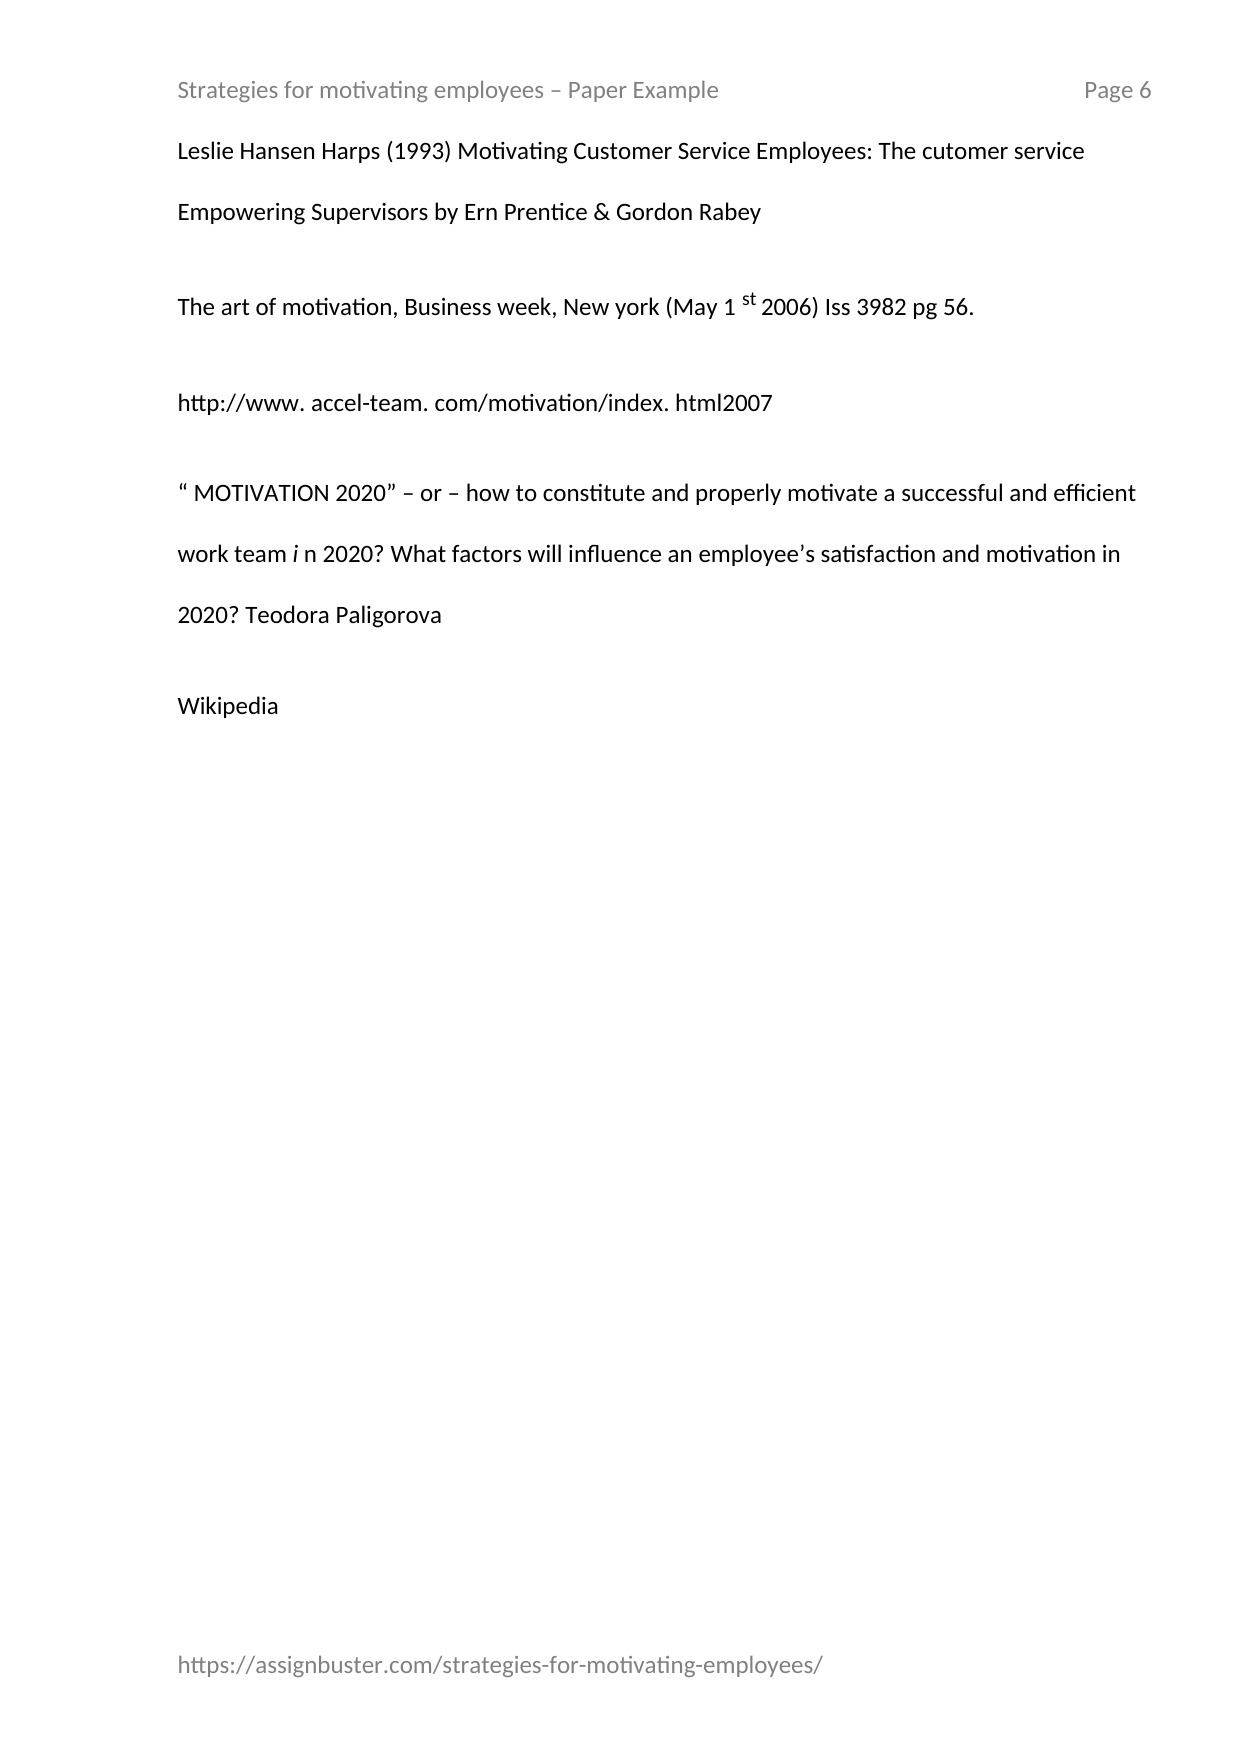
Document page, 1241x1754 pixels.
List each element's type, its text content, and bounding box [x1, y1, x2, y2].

text “ MOTIVATION 2020” – or – how to constitute and properly motivate a successful and efficient work team i n 2020? What factors will influence an employee’s satisfaction and motivation in 2020? Teodora Paligorova [177, 478, 1152, 630]
text The art of motivation, Business week, New york (May 1 st 2006) Iss 3982 pg 56. [177, 286, 1152, 322]
text Wikipedia [177, 690, 1152, 721]
text Leslie Hansen Harps (1993) Motivating Customer Service Employees: The cutomer service Empowering Supervisors by Ern Prentice & Gordon Rabey [177, 135, 1152, 226]
text http://www. accel-team. com/motivation/index. html2007 [177, 387, 1152, 418]
